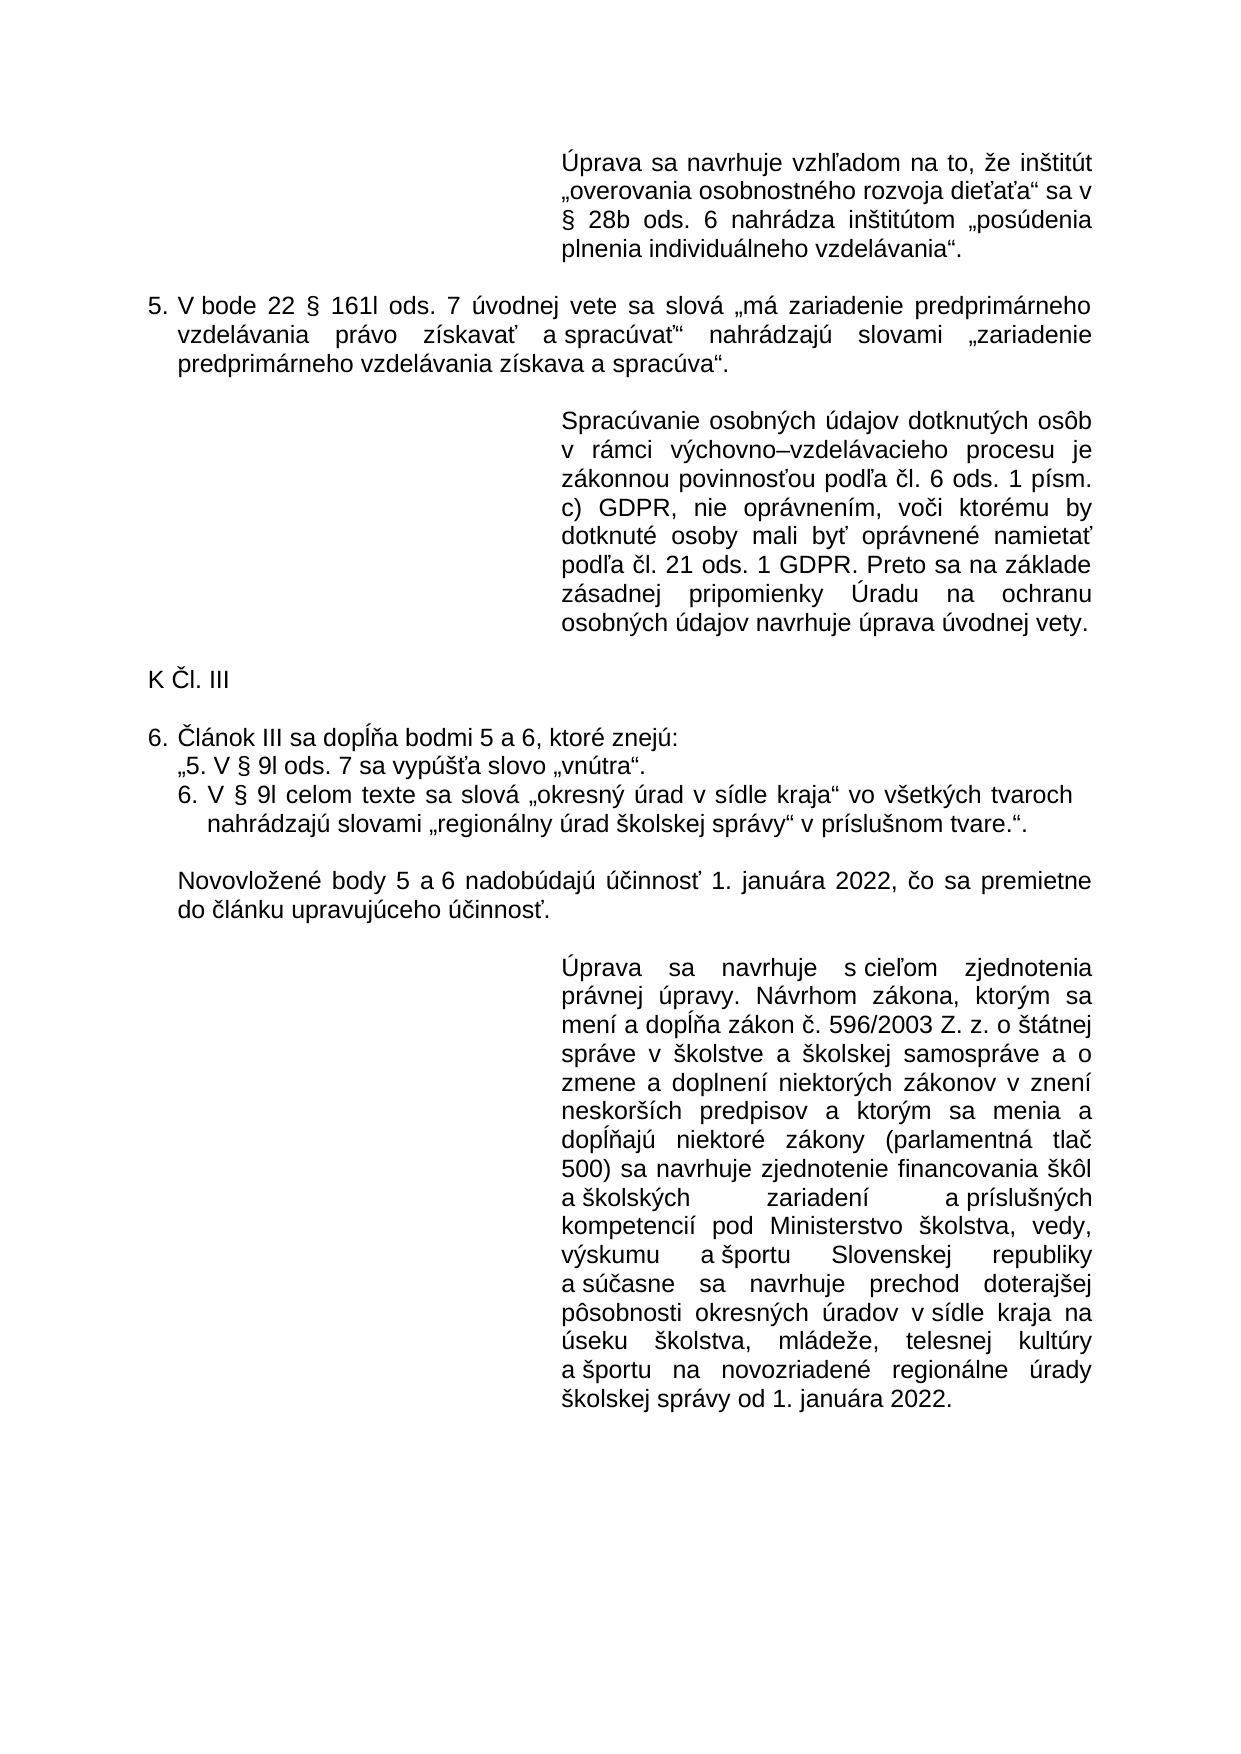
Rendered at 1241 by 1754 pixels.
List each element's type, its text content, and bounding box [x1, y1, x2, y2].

text „5. V § 9l ods. 7 sa vypúšťa slovo „vnútra“. [177, 751, 1093, 780]
list Spracúvanie osobných údajov dotknutých osôb v rámci výchovno–vzdelávacieho procesu je zákonnou povinnosťou podľa čl. 6 ods. 1 písm. c) GDPR, nie oprávnením, voči ktorému by dotknuté osoby mali byť oprávnené namietať podľa čl. 21 ods. 1 GDPR. Preto sa na základe zásadnej pripomienky Úradu na ochranu osobných údajov navrhuje úprava úvodnej vety. [561, 406, 1093, 636]
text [561, 148, 1093, 263]
list 6. V § 9l celom texte sa slová „okresný úrad v sídle kraja“ vo všetkých tvaroch nahrádzajú slovami „regionálny úrad školskej správy“ v príslušnom tvare.“. [148, 780, 1093, 838]
list Článok III sa dopĺňa bodmi 5 a 6, ktoré znejú: [148, 723, 1093, 751]
list V bode 22 § 161l ods. 7 úvodnej vete sa slová „má zariadenie predprimárneho vzdelávania právo získavať a spracúvať“ nahrádzajú slovami „zariadenie predprimárneho vzdelávania získava a spracúva“. [148, 291, 1093, 378]
list Novovložené body 5 a 6 nadobúdajú účinnosť 1. januára 2022, čo sa premietne do článku upravujúceho účinnosť. [148, 866, 1093, 924]
text K Čl. III [148, 665, 1093, 694]
list Úprava sa navrhuje s cieľom zjednotenia právnej úpravy. Návrhom zákona, ktorým sa mení a dopĺňa zákon č. 596/2003 Z. z. o štátnej správe v školstve a školskej samospráve a o zmene a doplnení niektorých zákonov v znení neskorších predpisov a ktorým sa menia a dopĺňajú niektoré zákony (parlamentná tlač 500) sa navrhuje zjednotenie financovania škôl a školských zariadení a príslušných kompetencií pod Ministerstvo školstva, vedy, výskumu a športu Slovenskej republiky a súčasne sa navrhuje prechod doterajšej pôsobnosti okresných úradov v sídle kraja na úseku školstva, mládeže, telesnej kultúry a športu na novozriadené regionálne úrady školskej správy od 1. januára 2022. [561, 953, 1093, 1413]
